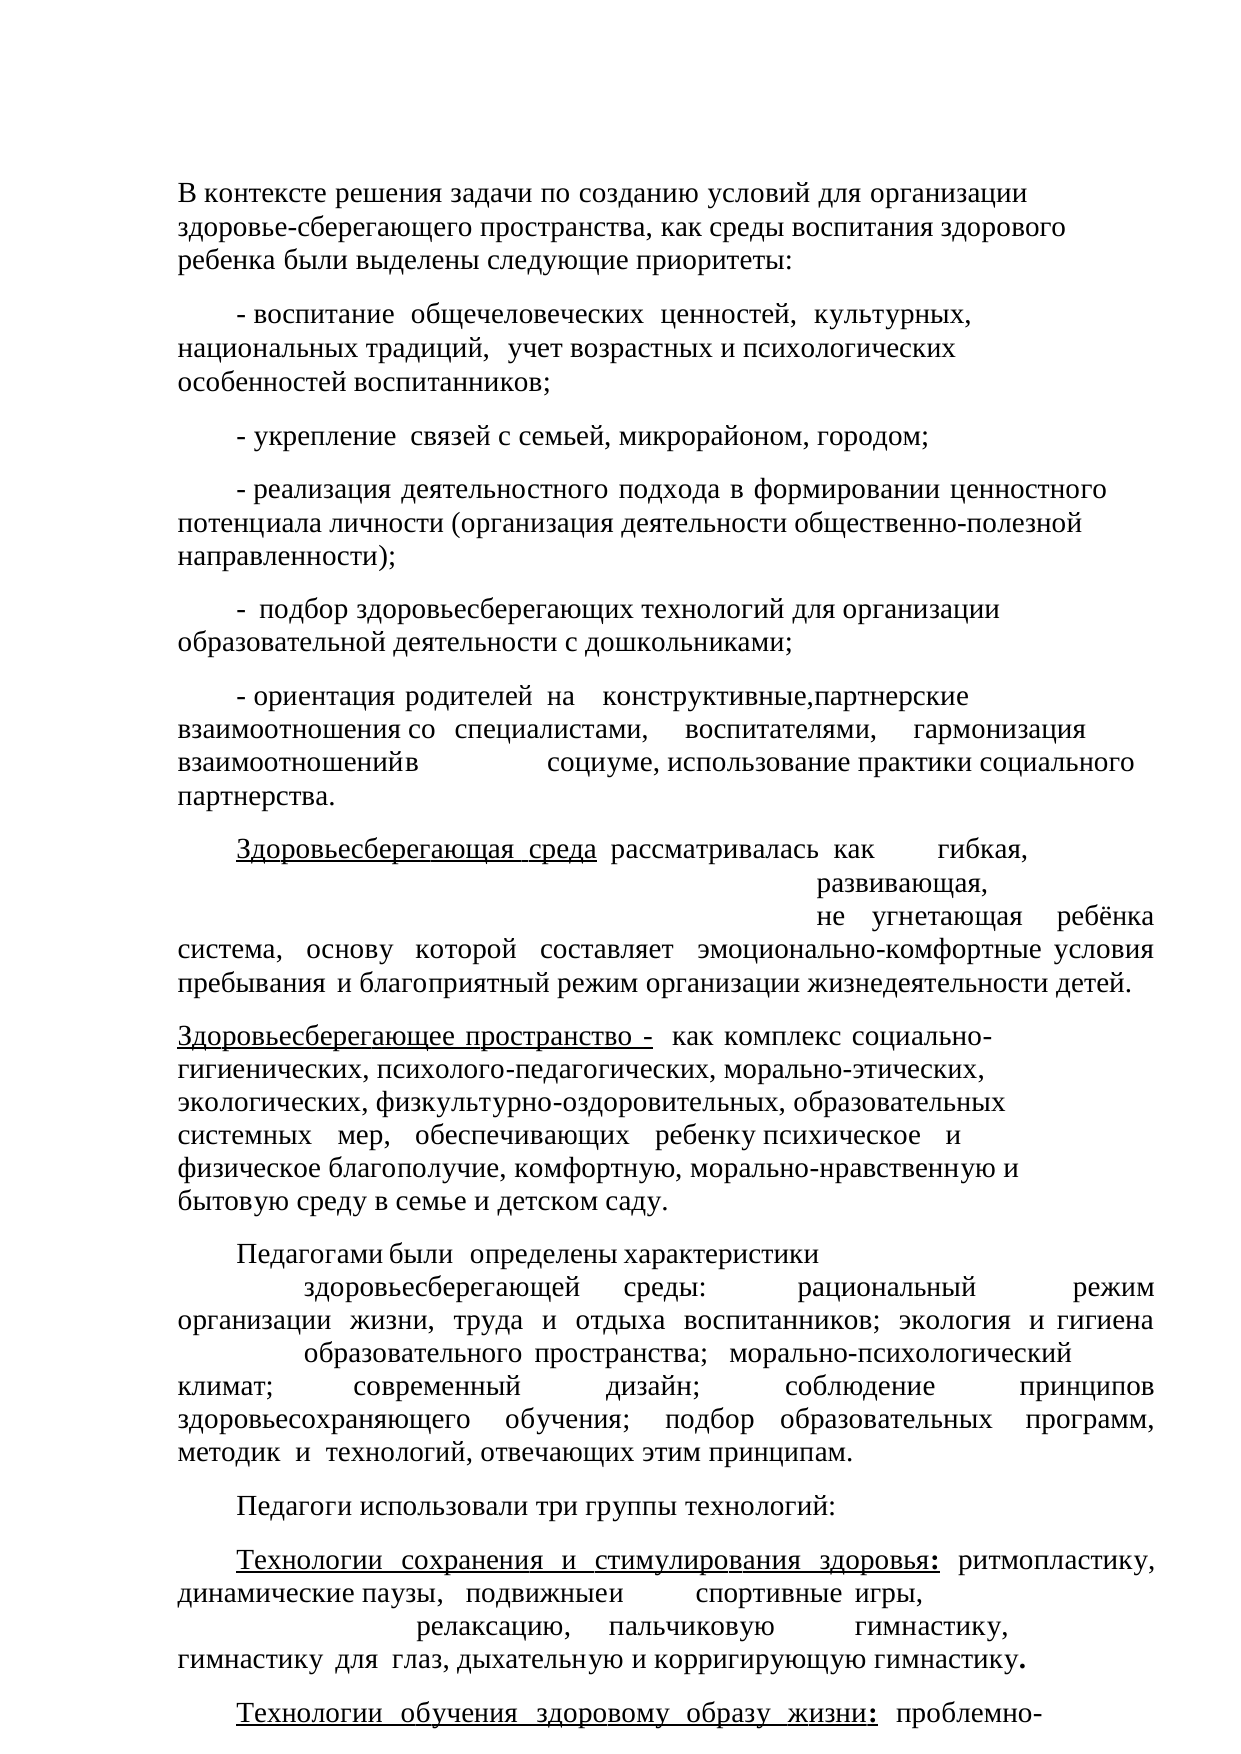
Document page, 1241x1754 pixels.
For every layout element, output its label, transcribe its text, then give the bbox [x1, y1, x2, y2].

text Здоровьесберегающая среда рассматривалась как гибкая, развивающая, не угнетающая ребёнка система, основу которой составляет эмоционально-комфортные условия пребывания и благоприятный режим организации жизнедеятельности детей. [177, 832, 1154, 998]
text - реализация деятельностного подхода в формировании ценностного потенциала личности (организация деятельности общественно-полезной направленности); [177, 472, 1123, 571]
text - укрепление связей с семьей, микрорайоном, городом; [236, 418, 1156, 452]
text Педагогами были определены характеристики здоровьесберегающей среды: рациональный режим организации жизни, труда и отдыха воспитанников; экология и гигиена образовательного пространства; морально-психологический климат; современный дизайн; соблюдение принципов здоровьесохраняющего обучения; подбор образовательных программ, методик и технологий, отвечающих этим принципам. [177, 1237, 1154, 1468]
text - воспитание общечеловеческих ценностей, культурных, национальных традиций, учет возрастных и психологических особенностей воспитанников; [177, 297, 1046, 397]
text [177, 1695, 1108, 1729]
text Здоровьесберегающее пространство - как комплекс социально-гигиенических, психолого-педагогических, морально-этических, экологических, физкультурно-оздоровительных, образовательных системных мер, обеспечивающих ребенку психическое и физическое благополучие, комфортную, морально-нравственную и бытовую среду в семье и детском саду. [177, 1019, 1098, 1216]
text - подбор здоровьесберегающих технологий для организации образовательной деятельности с дошкольниками; [177, 592, 1082, 658]
text Технологии сохранения и стимулирования здоровья: ритмопластику, динамические паузы, подвижные и спортивные игры, релаксацию, пальчиковую гимнастику, гимнастику для глаз, дыхательную и корригирующую гимнастику. [177, 1543, 1155, 1674]
text Педагоги использовали три группы технологий: [236, 1488, 1156, 1522]
text - ориентация родителей на конструктивные, партнерские взаимоотношения со специалистами, воспитателями, гармонизация взаимоотношений в социуме, использование практики социального партнерства. [177, 678, 1158, 811]
text В контексте решения задачи по созданию условий для организации здоровье-сберегающего пространства, как среды воспитания здорового ребенка были выделены следующие приоритеты: [177, 175, 1107, 276]
